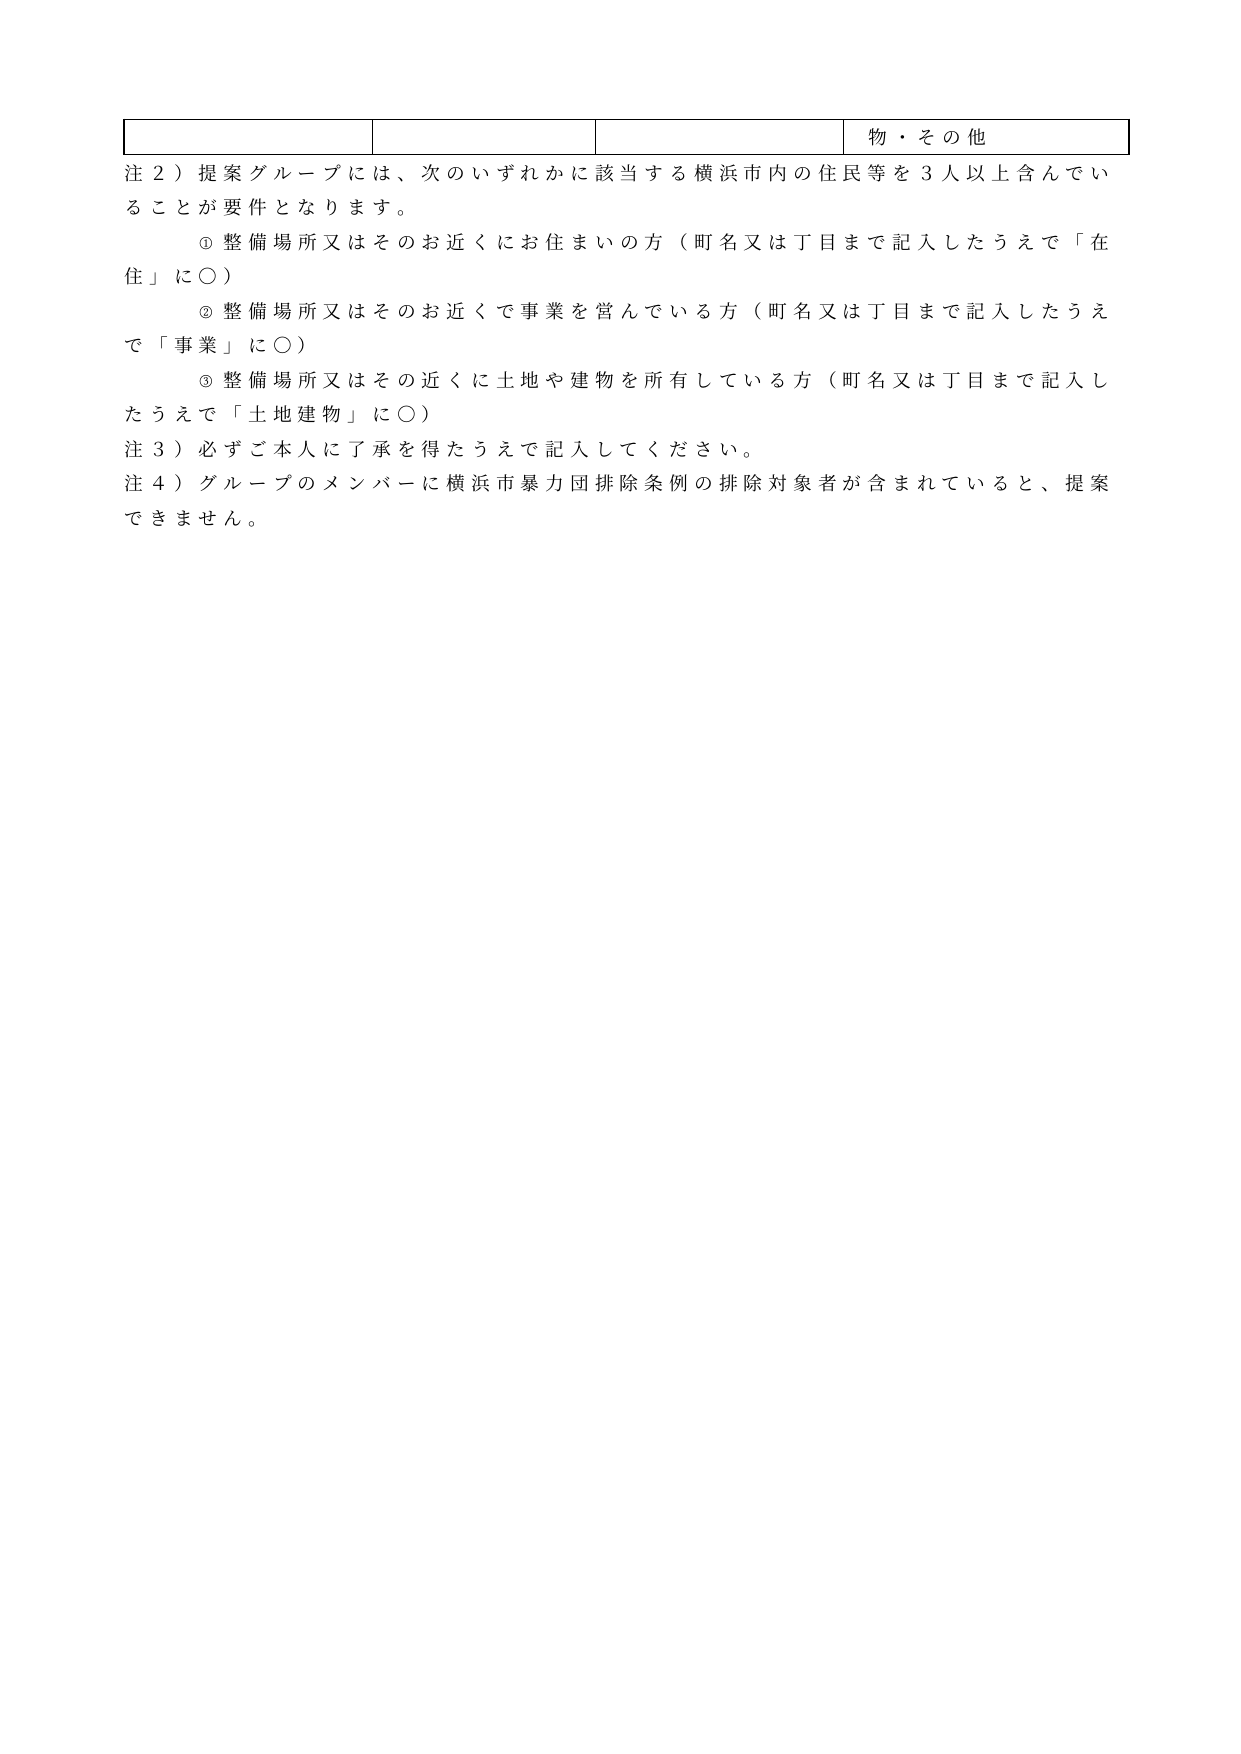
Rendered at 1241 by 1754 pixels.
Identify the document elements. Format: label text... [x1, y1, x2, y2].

text 注３）必ずご本人に了承を得たうえで記入してください。 [124, 431, 1116, 465]
text ①整備場所又はそのお近くにお住まいの方（町名又は丁目まで記入したうえで「在住」に○） [124, 224, 1116, 293]
table_cell [125, 120, 372, 154]
table_cell [596, 120, 843, 154]
text ③整備場所又はその近くに土地や建物を所有している方（町名又は丁目まで記入したうえで「土地建物」に○） [124, 362, 1116, 431]
table_cell [373, 120, 595, 154]
text 注４）グループのメンバーに横浜市暴力団排除条例の排除対象者が含まれていると、提案できません。 [124, 465, 1116, 534]
text 注２）提案グループには、次のいずれかに該当する横浜市内の住民等を３人以上含んでいることが要件となります。 [124, 155, 1116, 224]
text ②整備場所又はそのお近くで事業を営んでいる方（町名又は丁目まで記入したうえで「事業」に○） [124, 293, 1116, 362]
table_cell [844, 120, 1128, 154]
